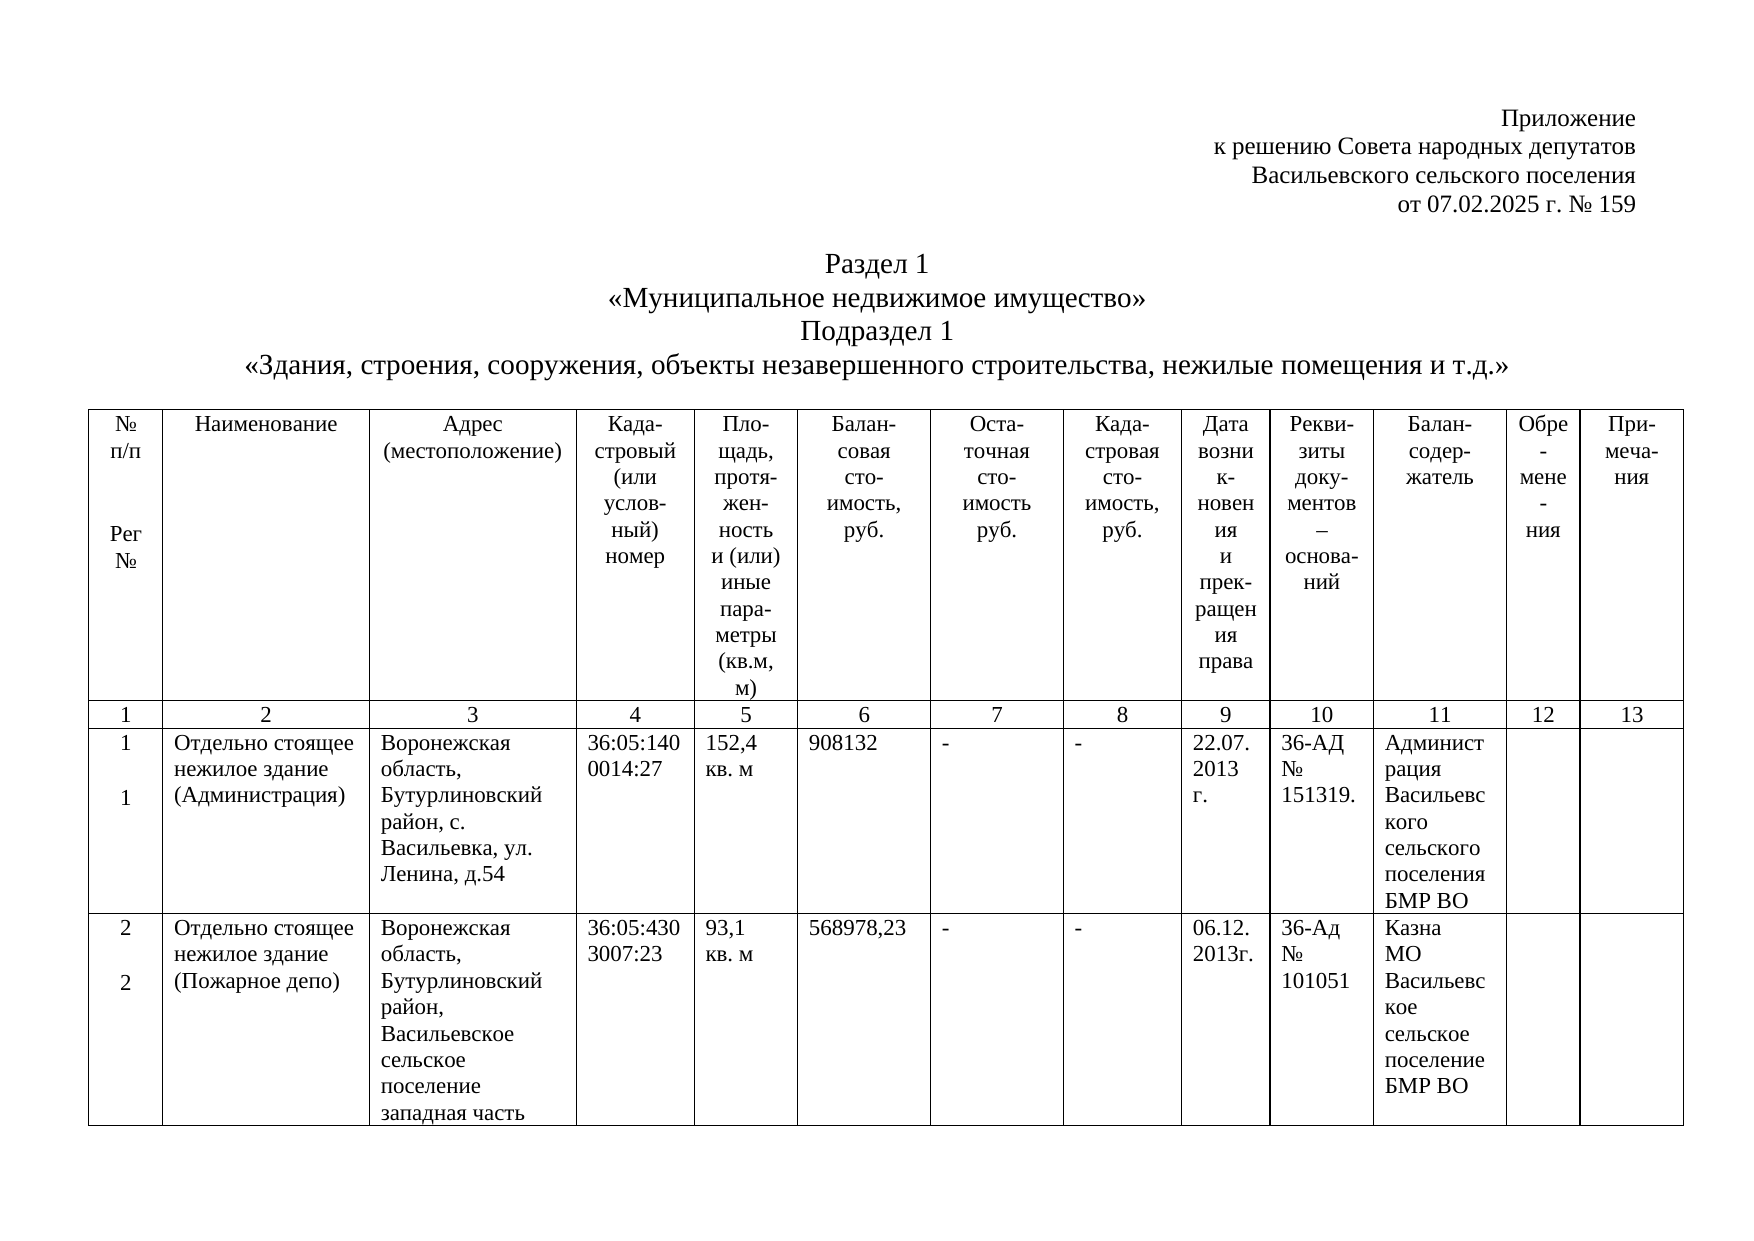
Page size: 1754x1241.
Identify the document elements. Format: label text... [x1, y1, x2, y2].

table_cell 1 1 [89, 729, 162, 913]
table_cell Отдельно стоящее нежилое здание (Администрация) [163, 729, 369, 913]
table_cell 06.12.2013г. [1182, 914, 1269, 1125]
text «Здания, строения, сооружения, объекты незавершенного строительства, нежилые помещения и т.д.» [118, 347, 1636, 381]
table_cell 11 [1374, 701, 1506, 728]
table_cell 22.07.2013 г. [1182, 729, 1269, 913]
table_header Наименование [163, 410, 369, 700]
table_cell 36:05:1400014:27 [577, 729, 694, 913]
table_cell 9 [1182, 701, 1269, 728]
table_cell 3 [370, 701, 576, 728]
table_header Пло- щадь, протя- жен- ность и (или) иные пара- метры (кв.м, м) [695, 410, 797, 700]
table_cell [1581, 729, 1683, 913]
table_cell - [931, 914, 1063, 1125]
table_cell 908132 [798, 729, 930, 913]
table_cell 568978,23 [798, 914, 930, 1125]
table_cell 8 [1064, 701, 1181, 728]
table_cell 7 [931, 701, 1063, 728]
table_cell [1507, 729, 1579, 913]
text «Муниципальное недвижимое имущество» [118, 280, 1636, 313]
table_cell - [1064, 914, 1181, 1125]
table_header Балан- совая сто- имость, руб. [798, 410, 930, 700]
table_cell 13 [1581, 701, 1683, 728]
text Приложение [118, 103, 1636, 131]
text к решению Совета народных депутатов [118, 131, 1636, 160]
table_cell 36-Ад № 101051 [1271, 914, 1373, 1125]
text Раздел 1 [118, 246, 1636, 280]
text от 07.02.2025 г. № 159 [118, 189, 1636, 218]
table_cell 2 2 [89, 914, 162, 1125]
table_header Када- стровая сто- имость, руб. [1064, 410, 1181, 700]
table_cell 10 [1271, 701, 1373, 728]
table_header Адрес (местоположение) [370, 410, 576, 700]
table_cell - [931, 729, 1063, 913]
table_cell [1507, 914, 1579, 1125]
table_cell 152,4 кв. м [695, 729, 797, 913]
table_cell 4 [577, 701, 694, 728]
table_cell 36:05:4303007:23 [577, 914, 694, 1125]
table_cell - [1064, 729, 1181, 913]
text Подраздел 1 [118, 313, 1636, 347]
table_cell Воронежская область, Бутурлиновский район, с. Васильевка, ул. Ленина, д.54 [370, 729, 576, 913]
table_cell 5 [695, 701, 797, 728]
table_cell 1 [89, 701, 162, 728]
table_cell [1374, 914, 1506, 1125]
table_cell 36-АД № 151319. [1271, 729, 1373, 913]
table_header Оста- точная сто- имость руб. [931, 410, 1063, 700]
table_cell [1581, 914, 1683, 1125]
table_cell 93,1 кв. м [695, 914, 797, 1125]
table_header Балан- содер- жатель [1374, 410, 1506, 700]
table_header Обре- мене- ния [1507, 410, 1579, 700]
table_header При- меча- ния [1581, 410, 1683, 700]
table_header Дата возник- новения и прек- ращения права [1182, 410, 1269, 700]
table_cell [370, 914, 576, 1125]
table_cell 2 [163, 701, 369, 728]
table_header Рекви- зиты доку- ментов – основа- ний [1271, 410, 1373, 700]
table_cell Администрация Васильевского сельского поселения БМР ВО [1374, 729, 1506, 913]
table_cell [163, 914, 369, 1125]
text Васильевского сельского поселения [118, 160, 1636, 189]
table_cell 6 [798, 701, 930, 728]
table_header № п/п Рег № [89, 410, 162, 700]
table_header Када- стровый (или услов- ный) номер [577, 410, 694, 700]
table_cell 12 [1507, 701, 1579, 728]
